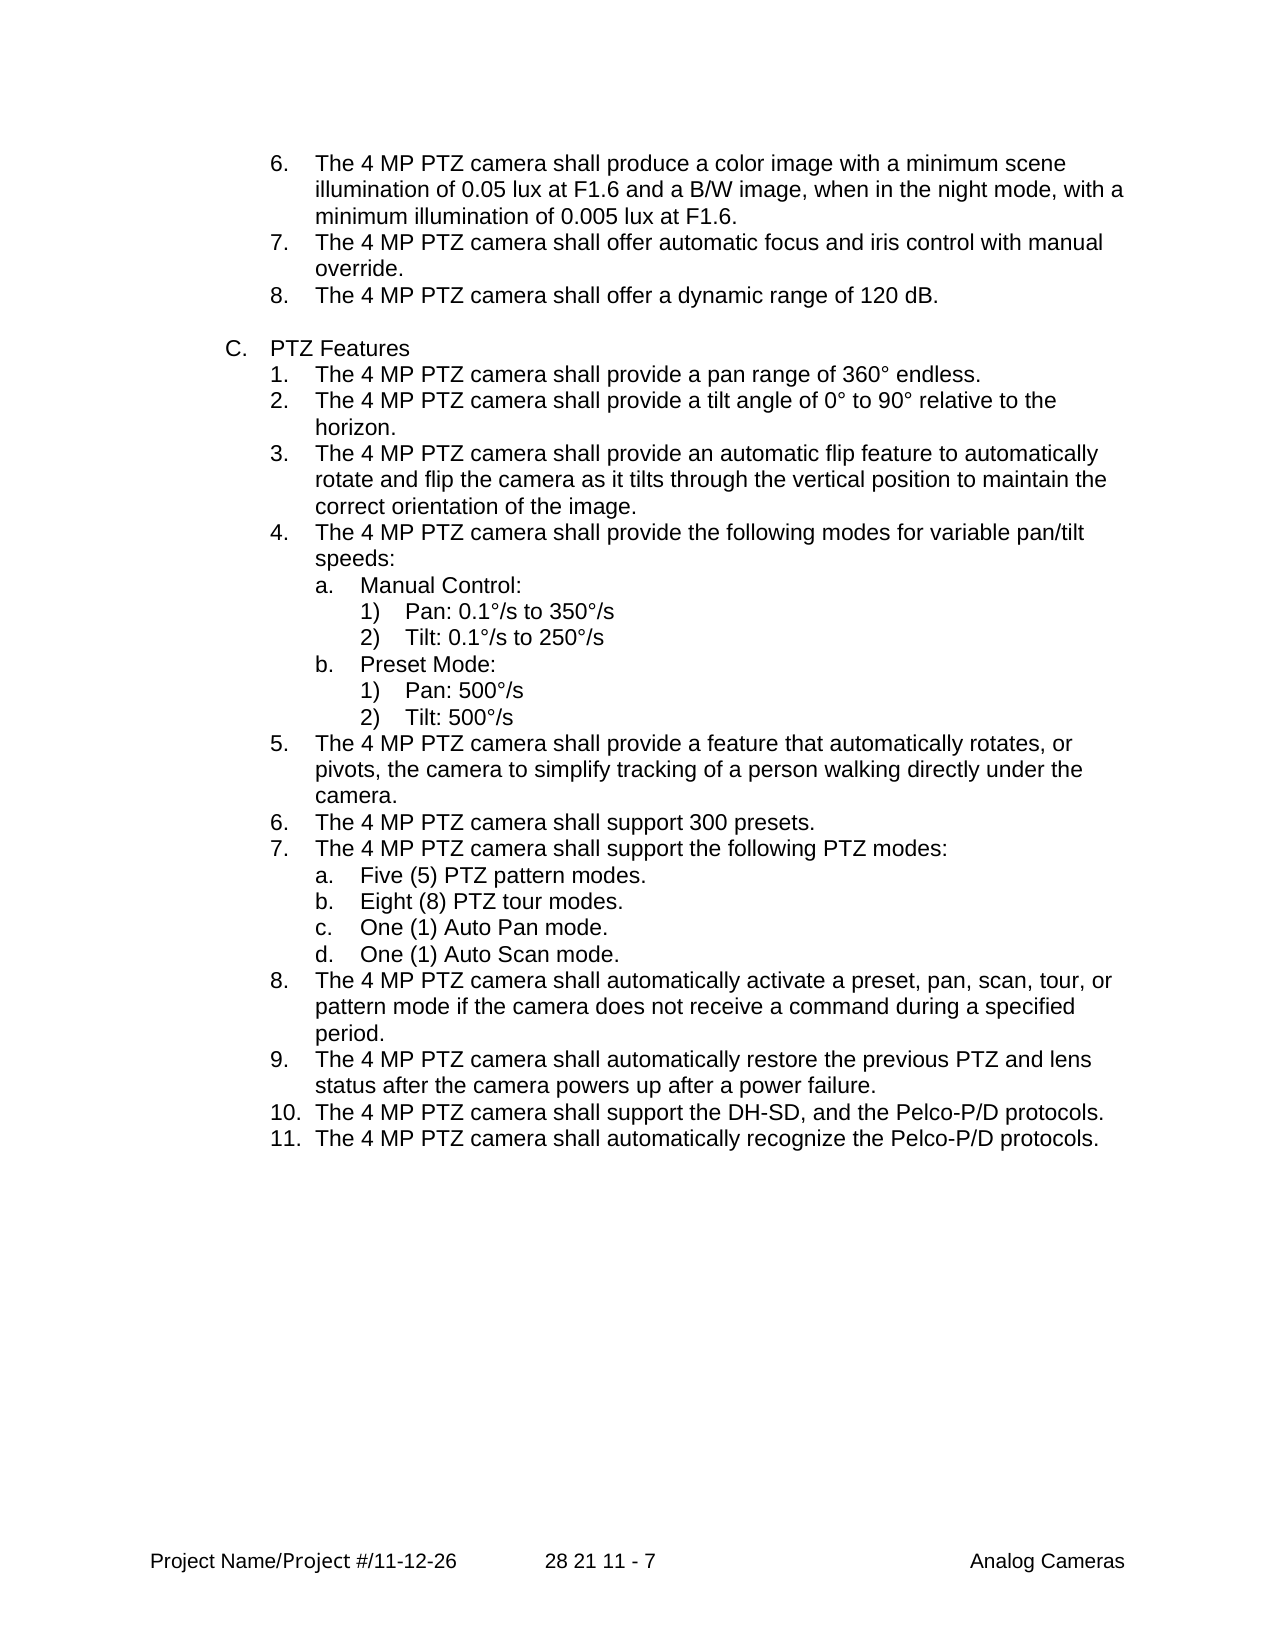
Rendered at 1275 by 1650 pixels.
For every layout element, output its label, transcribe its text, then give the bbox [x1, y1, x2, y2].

list The 4 MP PTZ camera shall support the DH-SD, and the Pelco-P/D protocols. [270, 1099, 1125, 1125]
list The 4 MP PTZ camera shall automatically restore the previous PTZ and lens status after the camera powers up after a power failure. [270, 1046, 1125, 1099]
list The 4 MP PTZ camera shall support the following PTZ modes: [270, 835, 1125, 862]
list Tilt: 0.1°/s to 250°/s [360, 624, 1125, 651]
list One (1) Auto Scan mode. [315, 941, 1125, 967]
list Five (5) PTZ pattern modes. [315, 862, 1125, 888]
list The 4 MP PTZ camera shall automatically recognize the Pelco-P/D protocols. [270, 1125, 1125, 1151]
list Pan: 0.1°/s to 350°/s [360, 598, 1125, 624]
list The 4 MP PTZ camera shall provide a feature that automatically rotates, or pivots, the camera to simplify tracking of a person walking directly under the camera. [270, 730, 1125, 809]
list The 4 MP PTZ camera shall provide a pan range of 360° endless. [270, 361, 1125, 387]
list Preset Mode: [315, 651, 1125, 677]
list The 4 MP PTZ camera shall provide a tilt angle of 0° to 90° relative to the horizon. [270, 387, 1125, 440]
list The 4 MP PTZ camera shall provide an automatic flip feature to automatically rotate and flip the camera as it tilts through the vertical position to maintain the correct orientation of the image. [270, 440, 1125, 519]
list The 4 MP PTZ camera shall offer automatic focus and iris control with manual override. [270, 229, 1125, 282]
list Pan: 500°/s [360, 677, 1125, 703]
list The 4 MP PTZ camera shall offer a dynamic range of 120 dB. [270, 282, 1125, 308]
list Manual Control: [315, 572, 1125, 598]
list Tilt: 500°/s [360, 703, 1125, 730]
list The 4 MP PTZ camera shall provide the following modes for variable pan/tilt speeds: [270, 519, 1125, 572]
list Eight (8) PTZ tour modes. [315, 888, 1125, 914]
list The 4 MP PTZ camera shall automatically activate a preset, pan, scan, tour, or pattern mode if the camera does not receive a command during a specified period. [270, 967, 1125, 1046]
list The 4 MP PTZ camera shall produce a color image with a minimum scene illumination of 0.05 lux at F1.6 and a B/W image, when in the night mode, with a minimum illumination of 0.005 lux at F1.6. [270, 150, 1125, 229]
list The 4 MP PTZ camera shall support 300 presets. [270, 809, 1125, 835]
list One (1) Auto Pan mode. [315, 914, 1125, 941]
list PTZ Features [225, 334, 1125, 361]
